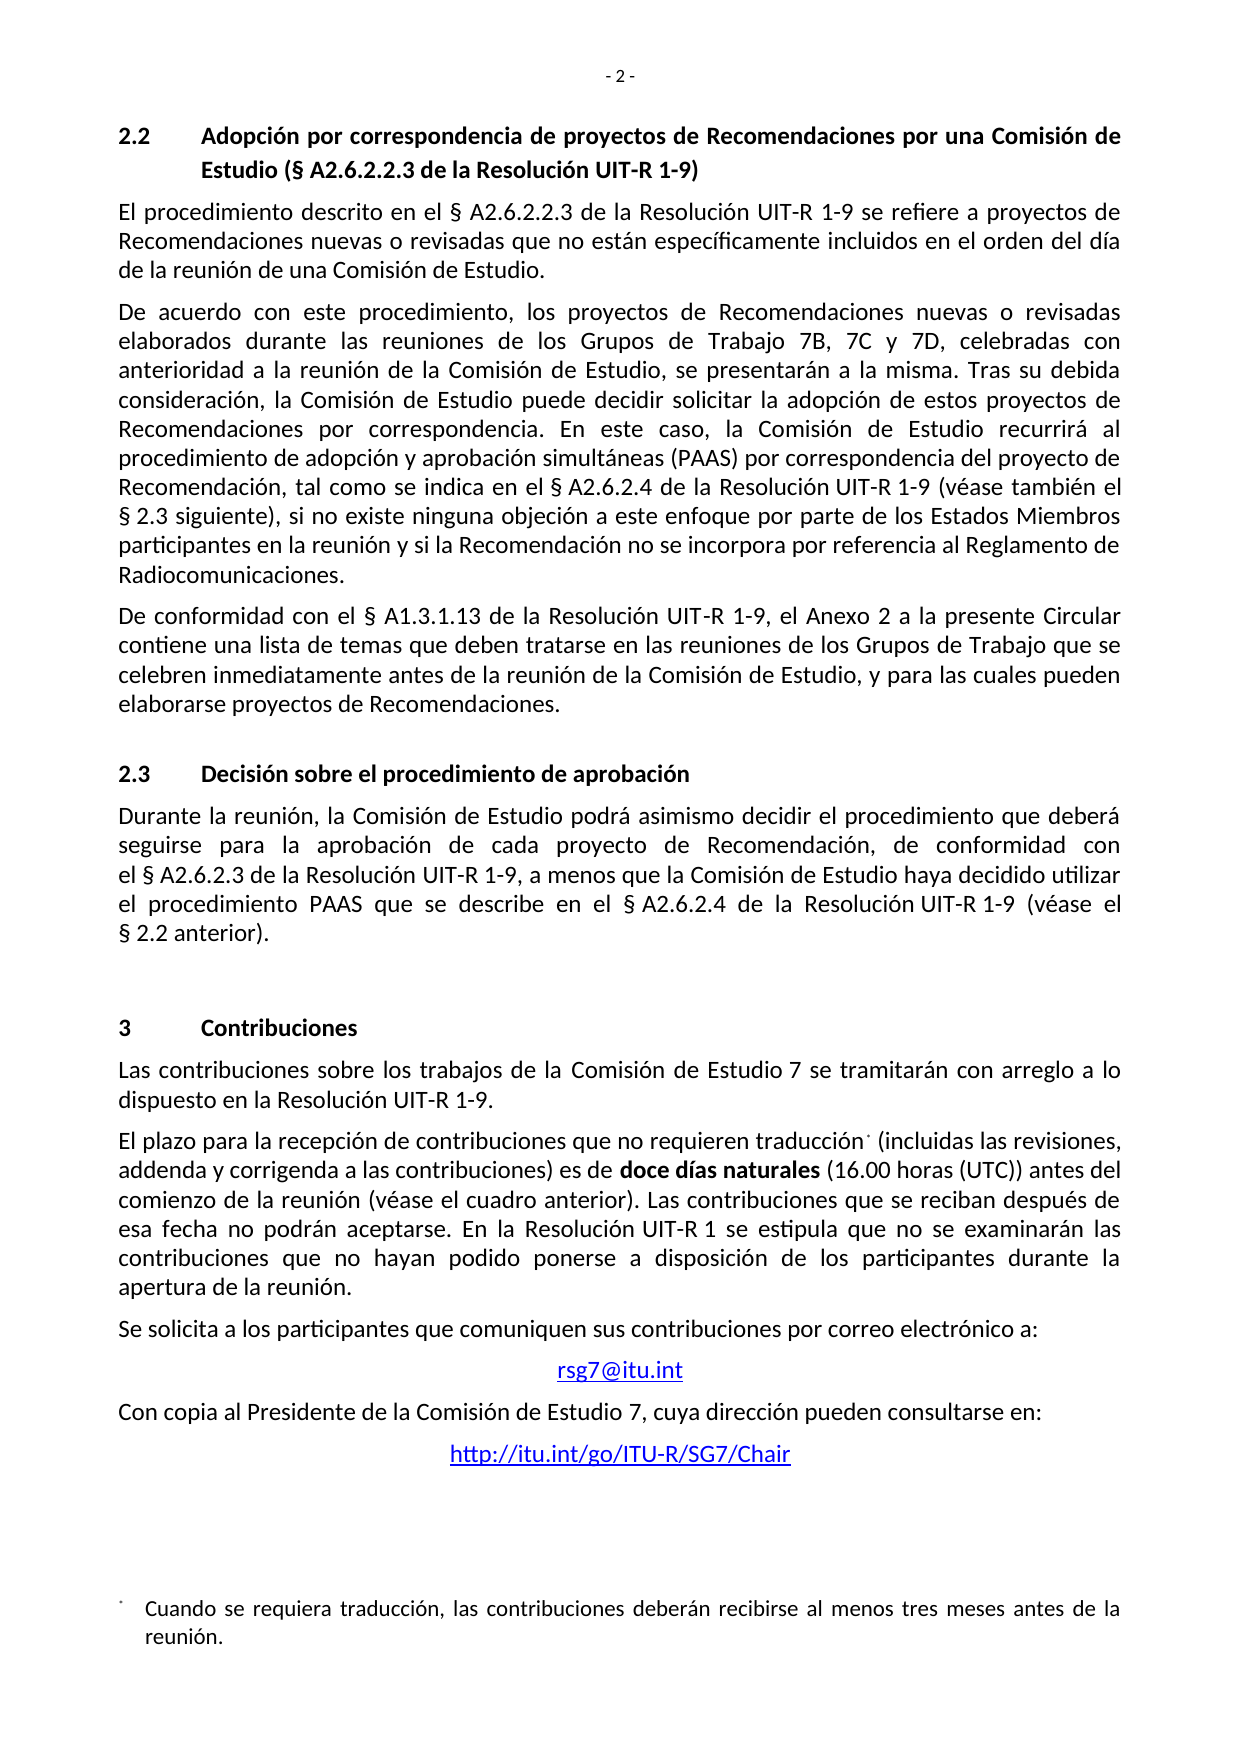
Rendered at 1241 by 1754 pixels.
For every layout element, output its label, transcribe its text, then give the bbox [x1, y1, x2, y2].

text Se solicita a los participantes que comuniquen sus contribuciones por correo electrónico a: [118, 1314, 1122, 1343]
subtitle 3 Contribuciones [118, 1010, 1122, 1043]
text De conformidad con el § A1.3.1.13 de la Resolución UIT-R 1-9, el Anexo 2 a la presente Circular contiene una lista de temas que deben tratarse en las reuniones de los Grupos de Trabajo que se celebren inmediatamente antes de la reunión de la Comisión de Estudio, y para las cuales pueden elaborarse proyectos de Recomendaciones. [118, 601, 1122, 718]
text Durante la reunión, la Comisión de Estudio podrá asimismo decidir el procedimiento que deberá seguirse para la aprobación de cada proyecto de Recomendación, de conformidad con el § A2.6.2.3 de la Resolución UIT-R 1-9, a menos que la Comisión de Estudio haya decidido utilizar el procedimiento PAAS que se describe en el § A2.6.2.4 de la Resolución UIT-R 1-9 (véase el § 2.2 anterior). [118, 801, 1122, 947]
text De acuerdo con este procedimiento, los proyectos de Recomendaciones nuevas o revisadas elaborados durante las reuniones de los Grupos de Trabajo 7B, 7C y 7D, celebradas con anterioridad a la reunión de la Comisión de Estudio, se presentarán a la misma. Tras su debida consideración, la Comisión de Estudio puede decidir solicitar la adopción de estos proyectos de Recomendaciones por correspondencia. En este caso, la Comisión de Estudio recurrirá al procedimiento de adopción y aprobación simultáneas (PAAS) por correspondencia del proyecto de Recomendación, tal como se indica en el § A2.6.2.4 de la Resolución UIT-R 1-9 (véase también el § 2.3 siguiente), si no existe ninguna objeción a este enfoque por parte de los Estados Miembros participantes en la reunión y si la Recomendación no se incorpora por referencia al Reglamento de Radiocomunicaciones. [118, 297, 1122, 589]
text El procedimiento descrito en el § A2.6.2.2.3 de la Resolución UIT-R 1-9 se refiere a proyectos de Recomendaciones nuevas o revisadas que no están específicamente incluidos en el orden del día de la reunión de una Comisión de Estudio. [118, 197, 1122, 285]
subtitle 2.2 Adopción por correspondencia de proyectos de Recomendaciones por una Comisión de Estudio (§ A2.6.2.2.3 de la Resolución UIT-R 1-9) [118, 118, 1122, 185]
text http://itu.int/go/ITU-R/SG7/Chair [118, 1439, 1122, 1468]
text Con copia al Presidente de la Comisión de Estudio 7, cuya dirección pueden consultarse en: [118, 1397, 1122, 1426]
text rsg7@itu.int [118, 1356, 1122, 1385]
subtitle 2.3 Decisión sobre el procedimiento de aprobación [118, 756, 1122, 789]
text Las contribuciones sobre los trabajos de la Comisión de Estudio 7 se tramitarán con arreglo a lo dispuesto en la Resolución UIT-R 1-9. [118, 1056, 1122, 1114]
text El plazo para la recepción de contribuciones que no requieren traducción* (incluidas las revisiones, addenda y corrigenda a las contribuciones) es de doce días naturales (16.00 horas (UTC)) antes del comienzo de la reunión (véase el cuadro anterior). Las contribuciones que se reciban después de esa fecha no podrán aceptarse. En la Resolución UIT-R 1 se estipula que no se examinarán las contribuciones que no hayan podido ponerse a disposición de los participantes durante la apertura de la reunión. [118, 1126, 1122, 1301]
